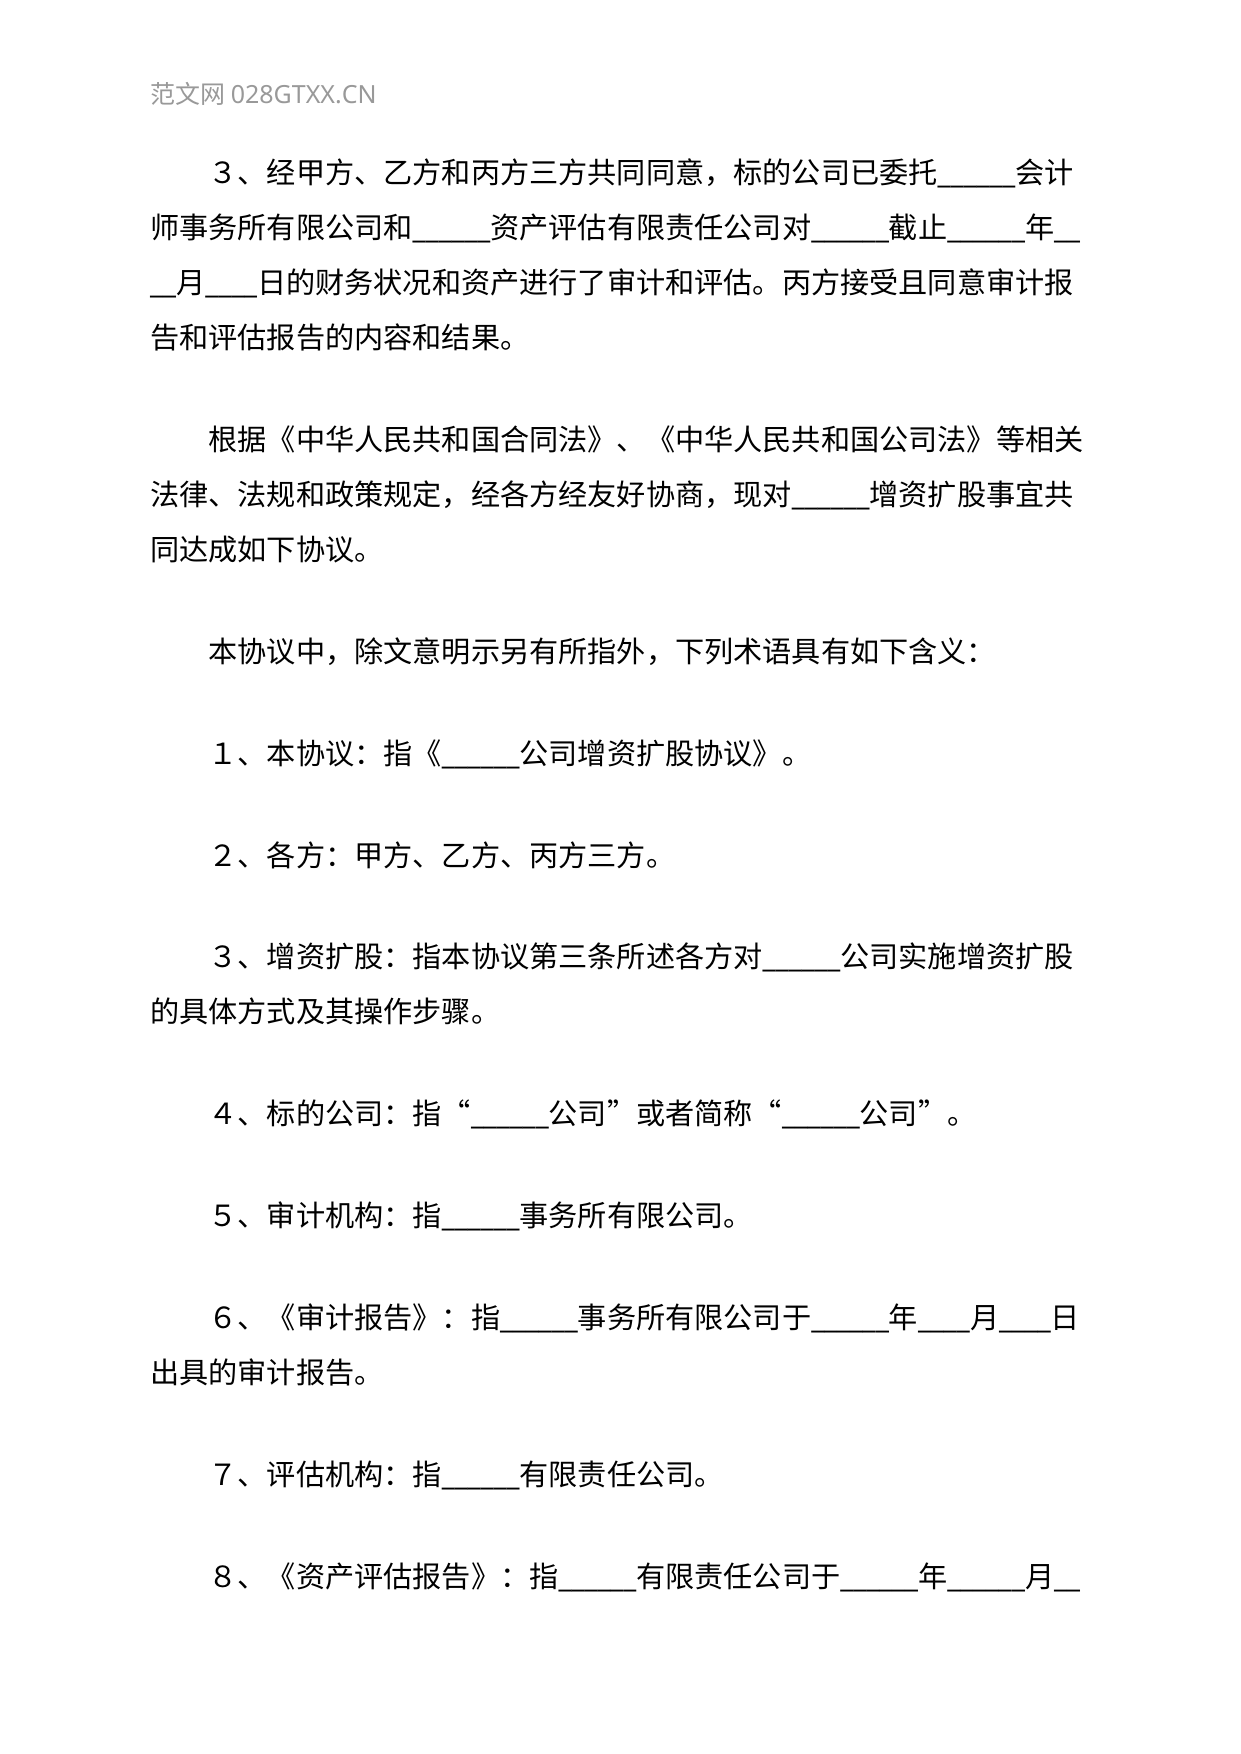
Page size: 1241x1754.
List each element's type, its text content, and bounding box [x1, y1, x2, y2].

text ４、标的公司：指“______公司”或者简称“______公司”。 [150, 1091, 1090, 1133]
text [150, 1553, 1090, 1596]
text 本协议中，除文意明示另有所指外，下列术语具有如下含义： [150, 628, 1090, 671]
text ７、评估机构：指______有限责任公司。 [150, 1451, 1090, 1494]
text ３、增资扩股：指本协议第三条所述各方对______公司实施增资扩股的具体方式及其操作步骤。 [150, 934, 1090, 1031]
text ６、《审计报告》：指______事务所有限公司于______年____月____日出具的审计报告。 [150, 1295, 1090, 1392]
text ５、审计机构：指______事务所有限公司。 [150, 1193, 1090, 1235]
text ２、各方：甲方、乙方、丙方三方。 [150, 832, 1090, 874]
text 根据《中华人民共和国合同法》、《中华人民共和国公司法》等相关法律、法规和政策规定，经各方经友好协商，现对______增资扩股事宜共同达成如下协议。 [150, 417, 1090, 569]
text ３、经甲方、乙方和丙方三方共同同意，标的公司已委托______会计师事务所有限公司和______资产评估有限责任公司对______截止______年____月____日的财务状况和资产进行了审计和评估。丙方接受且同意审计报告和评估报告的内容和结果。 [150, 150, 1090, 357]
text １、本协议：指《______公司增资扩股协议》。 [150, 730, 1090, 773]
